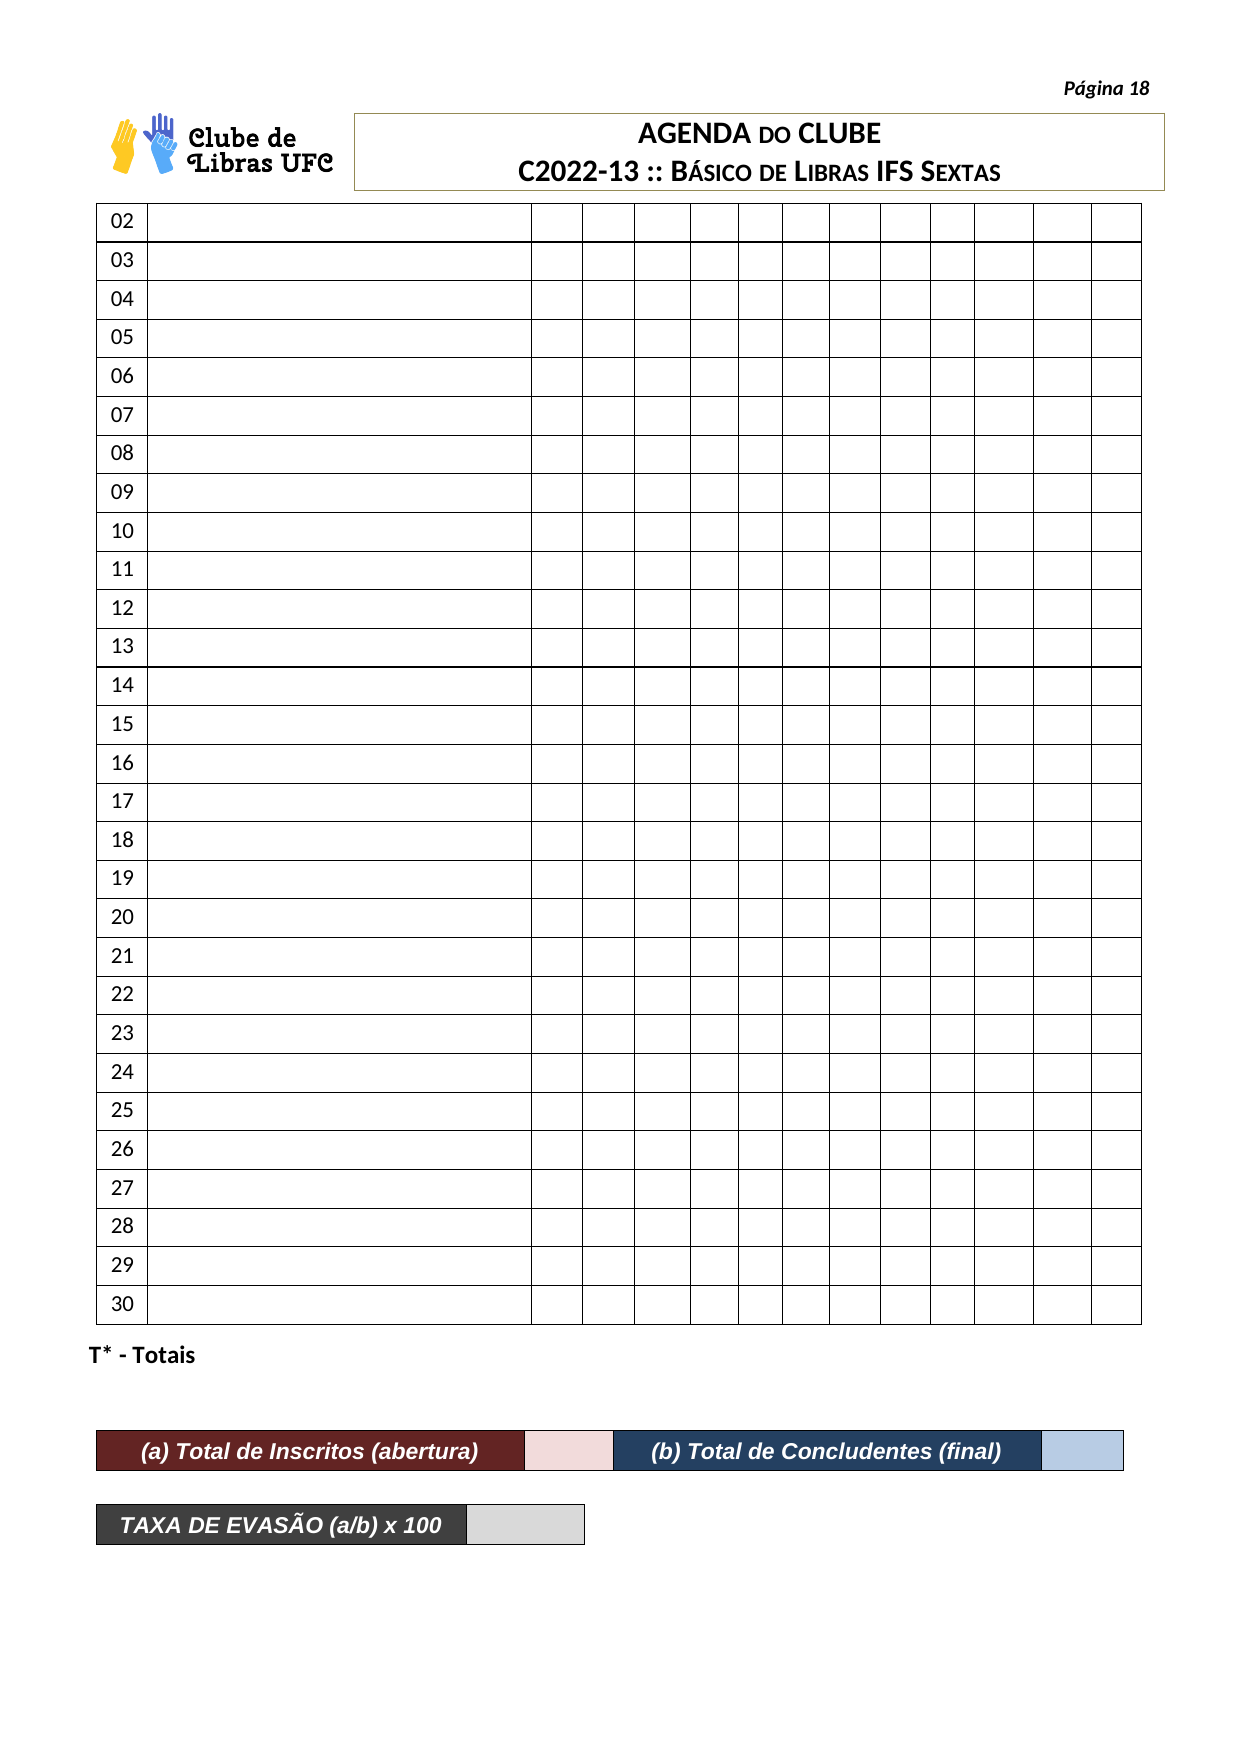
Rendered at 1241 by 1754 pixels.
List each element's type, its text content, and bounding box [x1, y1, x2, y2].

table_cell [931, 320, 974, 357]
table_cell [583, 552, 634, 589]
table_cell [931, 590, 974, 628]
table_cell [583, 899, 634, 937]
table_header [525, 1431, 613, 1470]
table_cell [783, 397, 829, 434]
table_cell [1092, 1131, 1141, 1169]
table_cell [583, 668, 634, 705]
table_cell [635, 243, 690, 280]
table_cell [931, 822, 974, 860]
table_cell [975, 668, 1033, 705]
picture [111, 113, 333, 174]
table_cell [830, 1209, 880, 1246]
table_cell [532, 552, 582, 589]
table_cell 17 [97, 784, 147, 821]
table_cell [1092, 281, 1141, 319]
table_cell [783, 358, 829, 396]
table_cell [1034, 281, 1091, 319]
table_cell 15 [97, 706, 147, 744]
table_cell [881, 938, 930, 976]
table_cell [635, 1054, 690, 1092]
table_cell [931, 552, 974, 589]
table_cell [1092, 204, 1141, 241]
table_cell [583, 745, 634, 782]
table_cell [975, 861, 1033, 898]
table_cell [691, 513, 738, 551]
table_cell [1092, 706, 1141, 744]
table_cell [783, 938, 829, 976]
table_cell [739, 590, 782, 628]
table_cell [830, 243, 880, 280]
table_cell [739, 552, 782, 589]
table_cell [1034, 1247, 1091, 1285]
table_cell [532, 1247, 582, 1285]
table_cell [635, 1247, 690, 1285]
table_cell [783, 513, 829, 551]
table_cell [739, 861, 782, 898]
table_cell [635, 1015, 690, 1053]
table_cell [931, 474, 974, 512]
table_cell [975, 358, 1033, 396]
table_cell [1034, 513, 1091, 551]
table_cell [148, 513, 531, 551]
table_cell [783, 629, 829, 666]
table_cell [881, 861, 930, 898]
table_cell [148, 397, 531, 434]
table_cell [635, 552, 690, 589]
table_cell [931, 436, 974, 473]
table_cell [1092, 436, 1141, 473]
table_cell [881, 1170, 930, 1207]
table_cell [691, 629, 738, 666]
table_cell [830, 436, 880, 473]
table_cell [1092, 590, 1141, 628]
table_cell [881, 745, 930, 782]
table_cell [583, 281, 634, 319]
table_cell [931, 1209, 974, 1246]
table_cell [881, 822, 930, 860]
table_cell [830, 1054, 880, 1092]
table_cell [1034, 668, 1091, 705]
table_cell [830, 706, 880, 744]
table_cell [830, 861, 880, 898]
table_cell [975, 706, 1033, 744]
table_cell [635, 1286, 690, 1323]
table_cell [1092, 938, 1141, 976]
table_cell 28 [97, 1209, 147, 1246]
table_cell [583, 1093, 634, 1130]
table_cell [583, 1131, 634, 1169]
table_cell 24 [97, 1054, 147, 1092]
table_cell [975, 243, 1033, 280]
table_cell [931, 977, 974, 1014]
table_cell [783, 1054, 829, 1092]
table_cell [1034, 590, 1091, 628]
table_cell [148, 977, 531, 1014]
table_cell [739, 281, 782, 319]
table_cell [691, 243, 738, 280]
table_cell [739, 204, 782, 241]
table_cell [975, 1209, 1033, 1246]
table_cell [532, 822, 582, 860]
table_cell 27 [97, 1170, 147, 1207]
table_cell [975, 899, 1033, 937]
table_cell [691, 474, 738, 512]
table_cell [783, 745, 829, 782]
table_cell [148, 204, 531, 241]
table_cell [583, 1247, 634, 1285]
table_cell [739, 822, 782, 860]
table_cell [532, 358, 582, 396]
table_cell [975, 784, 1033, 821]
table_cell 22 [97, 977, 147, 1014]
table_cell [148, 1170, 531, 1207]
table_cell [830, 320, 880, 357]
table_cell [830, 1093, 880, 1130]
table_cell [1034, 552, 1091, 589]
table_cell [148, 784, 531, 821]
table_cell [1034, 204, 1091, 241]
table_cell [1034, 1286, 1091, 1323]
table_cell [830, 513, 880, 551]
table_cell 25 [97, 1093, 147, 1130]
table_cell [583, 243, 634, 280]
table_header (a) Total de Inscritos (abertura) [97, 1431, 524, 1470]
table_cell [691, 899, 738, 937]
table_cell [783, 1093, 829, 1130]
table_cell [1092, 513, 1141, 551]
table_cell [931, 1247, 974, 1285]
table_cell [830, 281, 880, 319]
table_cell [691, 706, 738, 744]
table_cell [1034, 977, 1091, 1014]
table_cell [635, 668, 690, 705]
table_cell [881, 243, 930, 280]
table_cell [881, 1015, 930, 1053]
table_cell [975, 1170, 1033, 1207]
table_cell [532, 938, 582, 976]
table_cell [881, 899, 930, 937]
table_cell [881, 1131, 930, 1169]
table_cell [691, 1093, 738, 1130]
table_cell [975, 822, 1033, 860]
table_cell [881, 977, 930, 1014]
table_cell [1092, 784, 1141, 821]
table_cell [881, 590, 930, 628]
table_cell [148, 1015, 531, 1053]
table_cell [148, 1286, 531, 1323]
table_cell [975, 320, 1033, 357]
table_cell [1092, 1286, 1141, 1323]
table_cell 04 [97, 281, 147, 319]
table_cell [691, 977, 738, 1014]
table_cell [931, 1093, 974, 1130]
table_cell [739, 513, 782, 551]
table_cell [830, 784, 880, 821]
table_cell [1034, 899, 1091, 937]
table_cell [532, 1286, 582, 1323]
table_header [467, 1505, 584, 1544]
table_cell [532, 1209, 582, 1246]
table_cell [635, 281, 690, 319]
table_cell [931, 1015, 974, 1053]
table_cell 02 [97, 204, 147, 241]
table_cell [1092, 358, 1141, 396]
table_cell [691, 1247, 738, 1285]
table_cell [583, 436, 634, 473]
table_cell [783, 822, 829, 860]
table_cell [1092, 745, 1141, 782]
table_cell [783, 899, 829, 937]
table_cell [830, 745, 880, 782]
table_cell [1092, 1170, 1141, 1207]
table_cell [532, 281, 582, 319]
table_cell 26 [97, 1131, 147, 1169]
table_cell [830, 1247, 880, 1285]
table_cell [739, 706, 782, 744]
table_cell [739, 1247, 782, 1285]
table_cell [931, 1054, 974, 1092]
table_cell [635, 784, 690, 821]
table_cell [583, 358, 634, 396]
table_cell [1034, 784, 1091, 821]
table_cell [583, 1015, 634, 1053]
table_cell 12 [97, 590, 147, 628]
table_cell [931, 938, 974, 976]
table_cell [739, 436, 782, 473]
table_cell [635, 436, 690, 473]
table_cell 13 [97, 629, 147, 666]
table_cell [635, 977, 690, 1014]
table_cell [739, 1209, 782, 1246]
table_cell [532, 1131, 582, 1169]
table_cell [830, 899, 880, 937]
table_cell [691, 784, 738, 821]
table_cell [148, 1209, 531, 1246]
table_cell [635, 1209, 690, 1246]
table_cell [975, 1131, 1033, 1169]
table_cell [881, 1286, 930, 1323]
table_cell [691, 668, 738, 705]
table_cell [830, 358, 880, 396]
table_cell [830, 1286, 880, 1323]
table_cell [691, 861, 738, 898]
table_cell [148, 861, 531, 898]
table_cell [691, 358, 738, 396]
table_cell [691, 1015, 738, 1053]
table_cell [148, 1247, 531, 1285]
table_cell [830, 474, 880, 512]
table_cell [635, 899, 690, 937]
table_cell [1092, 320, 1141, 357]
table_cell [1034, 397, 1091, 434]
table_cell [830, 204, 880, 241]
table_cell [635, 590, 690, 628]
table_cell [783, 552, 829, 589]
table_cell [583, 1170, 634, 1207]
table_cell [783, 320, 829, 357]
table_cell [583, 590, 634, 628]
table_cell [739, 1170, 782, 1207]
table_cell [635, 204, 690, 241]
table_cell [783, 1247, 829, 1285]
table_cell [691, 1170, 738, 1207]
table_cell [830, 977, 880, 1014]
table_cell [783, 706, 829, 744]
table_cell [783, 1286, 829, 1323]
table_cell [783, 977, 829, 1014]
table_cell [881, 629, 930, 666]
table_cell 09 [97, 474, 147, 512]
table_cell [1034, 938, 1091, 976]
table_cell [931, 668, 974, 705]
table_cell [975, 513, 1033, 551]
table_header [1042, 1431, 1123, 1470]
table_cell [931, 204, 974, 241]
table_cell [532, 436, 582, 473]
table_cell [1092, 822, 1141, 860]
table_cell [931, 281, 974, 319]
table_cell [1092, 243, 1141, 280]
table_cell [583, 784, 634, 821]
table_cell 30 [97, 1286, 147, 1323]
table_cell [583, 1286, 634, 1323]
table_cell [635, 1131, 690, 1169]
table_cell [583, 320, 634, 357]
table_cell [739, 320, 782, 357]
table_cell [1034, 243, 1091, 280]
table_cell [739, 745, 782, 782]
table_cell 20 [97, 899, 147, 937]
table_cell [739, 1054, 782, 1092]
table_cell [532, 320, 582, 357]
table_cell [148, 320, 531, 357]
table_cell [1034, 358, 1091, 396]
table_cell [532, 745, 582, 782]
table_cell [635, 358, 690, 396]
table_cell [783, 1131, 829, 1169]
table_cell [975, 977, 1033, 1014]
table_cell [532, 1015, 582, 1053]
table_cell [148, 899, 531, 937]
table_cell [583, 861, 634, 898]
table_cell [532, 590, 582, 628]
table_cell [635, 861, 690, 898]
table_cell [830, 590, 880, 628]
table_cell [739, 1286, 782, 1323]
table_cell [583, 1209, 634, 1246]
table_cell 21 [97, 938, 147, 976]
table_cell [635, 706, 690, 744]
table_cell [532, 243, 582, 280]
table_cell [783, 590, 829, 628]
text T* - Totais [88, 1339, 1151, 1369]
table_cell [931, 899, 974, 937]
table_cell 18 [97, 822, 147, 860]
table_cell [583, 474, 634, 512]
table_cell [1092, 1015, 1141, 1053]
table_cell [635, 320, 690, 357]
table_cell [532, 397, 582, 434]
table_cell [1034, 1170, 1091, 1207]
table_cell [739, 1093, 782, 1130]
table_cell [635, 822, 690, 860]
table_cell [691, 552, 738, 589]
table_cell [532, 784, 582, 821]
table_cell [739, 358, 782, 396]
table_cell [148, 474, 531, 512]
table_cell [739, 629, 782, 666]
table_cell [1092, 474, 1141, 512]
table_cell [881, 1093, 930, 1130]
table_cell [1092, 977, 1141, 1014]
table_cell [931, 1170, 974, 1207]
table_cell [532, 977, 582, 1014]
table_cell [739, 977, 782, 1014]
table_cell [830, 397, 880, 434]
table_cell [975, 397, 1033, 434]
table_cell [783, 204, 829, 241]
table_cell [830, 1015, 880, 1053]
table_cell [635, 1093, 690, 1130]
table_cell [148, 358, 531, 396]
table_cell [975, 204, 1033, 241]
table_cell [975, 629, 1033, 666]
table_cell [583, 513, 634, 551]
table_cell [881, 281, 930, 319]
table_cell 07 [97, 397, 147, 434]
table_cell [1092, 899, 1141, 937]
table_cell [830, 668, 880, 705]
table_cell [532, 204, 582, 241]
table_cell [691, 397, 738, 434]
table_cell [881, 784, 930, 821]
table_cell [1034, 745, 1091, 782]
table_cell [1092, 397, 1141, 434]
table_cell [1092, 1209, 1141, 1246]
table_cell [635, 397, 690, 434]
table_cell [739, 397, 782, 434]
table_cell [739, 899, 782, 937]
table_cell [691, 320, 738, 357]
table_cell 14 [97, 668, 147, 705]
table_cell [148, 1131, 531, 1169]
table_cell [1092, 552, 1141, 589]
table_cell [1092, 861, 1141, 898]
table_cell [532, 668, 582, 705]
table_cell [583, 397, 634, 434]
table_cell [881, 1054, 930, 1092]
table_cell [532, 629, 582, 666]
table_cell [783, 1015, 829, 1053]
table_cell [830, 1131, 880, 1169]
table_cell [931, 706, 974, 744]
table_cell [783, 474, 829, 512]
table_cell [691, 436, 738, 473]
table_header TAXA DE EVASÃO (a/b) x 100 [97, 1505, 466, 1544]
table_cell [1034, 1209, 1091, 1246]
table_cell [1034, 629, 1091, 666]
table_cell [532, 513, 582, 551]
table_cell [975, 1015, 1033, 1053]
table_cell [148, 822, 531, 860]
table_cell [583, 706, 634, 744]
table_cell [830, 822, 880, 860]
table_cell 08 [97, 436, 147, 473]
table_cell [148, 629, 531, 666]
table_cell [881, 436, 930, 473]
table_cell [635, 1170, 690, 1207]
table_cell [975, 474, 1033, 512]
table_cell [975, 1093, 1033, 1130]
table_cell [583, 938, 634, 976]
table_cell [148, 1054, 531, 1092]
table_cell [1034, 1015, 1091, 1053]
table_cell [532, 1093, 582, 1130]
table_cell [783, 1209, 829, 1246]
table_cell [148, 436, 531, 473]
table_cell [931, 1286, 974, 1323]
table_cell 19 [97, 861, 147, 898]
table_cell [148, 706, 531, 744]
table_cell [1034, 861, 1091, 898]
table_cell [975, 281, 1033, 319]
table_cell [1034, 822, 1091, 860]
table_cell [931, 243, 974, 280]
table_cell [975, 1247, 1033, 1285]
table_cell [1034, 1054, 1091, 1092]
table_cell [931, 1131, 974, 1169]
table_cell [583, 822, 634, 860]
table_cell [881, 1247, 930, 1285]
table_cell [1034, 436, 1091, 473]
table_cell [1034, 474, 1091, 512]
table_cell [635, 513, 690, 551]
table_cell 16 [97, 745, 147, 782]
table_cell [583, 977, 634, 1014]
table_cell [691, 281, 738, 319]
table_cell [975, 745, 1033, 782]
table_cell [975, 436, 1033, 473]
table_cell [783, 281, 829, 319]
table_cell [975, 552, 1033, 589]
table_cell [635, 629, 690, 666]
table_cell [1034, 1093, 1091, 1130]
table_cell [830, 552, 880, 589]
table_cell [783, 1170, 829, 1207]
table_cell [148, 1093, 531, 1130]
table_cell [532, 899, 582, 937]
table_cell [830, 1170, 880, 1207]
table_cell [691, 590, 738, 628]
table_cell [532, 1054, 582, 1092]
table_cell [635, 474, 690, 512]
table_cell 23 [97, 1015, 147, 1053]
table_cell [148, 590, 531, 628]
table_cell [975, 1054, 1033, 1092]
table_cell [975, 938, 1033, 976]
table_cell [1034, 320, 1091, 357]
table_cell [739, 243, 782, 280]
table_cell [532, 1170, 582, 1207]
table_cell [739, 474, 782, 512]
table_cell [975, 590, 1033, 628]
table_cell [783, 436, 829, 473]
table_cell [691, 745, 738, 782]
table_cell [739, 1015, 782, 1053]
table_cell [148, 745, 531, 782]
table_cell [881, 358, 930, 396]
table_cell [881, 204, 930, 241]
table_cell [931, 629, 974, 666]
table_cell [148, 243, 531, 280]
table_cell [148, 668, 531, 705]
table_cell [975, 1286, 1033, 1323]
table_cell 10 [97, 513, 147, 551]
table_cell [931, 784, 974, 821]
table_cell [739, 1131, 782, 1169]
table_cell [881, 513, 930, 551]
table_cell [739, 668, 782, 705]
table_header (b) Total de Concludentes (final) [614, 1431, 1041, 1470]
table_cell [583, 1054, 634, 1092]
table_cell [830, 938, 880, 976]
table_cell [881, 668, 930, 705]
table_cell [148, 938, 531, 976]
table_cell [881, 552, 930, 589]
table_cell [691, 1209, 738, 1246]
table_cell [691, 938, 738, 976]
table_cell [635, 745, 690, 782]
table_cell 11 [97, 552, 147, 589]
table_cell [881, 397, 930, 434]
table_cell [881, 320, 930, 357]
table_cell [931, 513, 974, 551]
table_cell [783, 861, 829, 898]
table_cell [1092, 1247, 1141, 1285]
table_cell 05 [97, 320, 147, 357]
table_cell [881, 474, 930, 512]
table_cell [1034, 1131, 1091, 1169]
table_cell [635, 938, 690, 976]
table_cell [691, 1286, 738, 1323]
table_cell [691, 822, 738, 860]
table_cell 29 [97, 1247, 147, 1285]
table_cell [148, 281, 531, 319]
table_cell [931, 358, 974, 396]
table_cell [532, 861, 582, 898]
table_cell 03 [97, 243, 147, 280]
table_cell [532, 706, 582, 744]
table_cell [881, 706, 930, 744]
table_cell [830, 629, 880, 666]
table_cell [739, 938, 782, 976]
table_cell [691, 204, 738, 241]
table_cell [532, 474, 582, 512]
table_cell [1092, 1093, 1141, 1130]
table_cell [931, 397, 974, 434]
table_cell [931, 745, 974, 782]
table_cell [783, 784, 829, 821]
table_cell [148, 552, 531, 589]
table_cell [1092, 1054, 1141, 1092]
table_cell [1092, 629, 1141, 666]
table_cell [783, 668, 829, 705]
table_cell [1092, 668, 1141, 705]
table_cell [881, 1209, 930, 1246]
table_cell [783, 243, 829, 280]
table_cell [1034, 706, 1091, 744]
table_cell [739, 784, 782, 821]
table_cell [691, 1054, 738, 1092]
table_cell 06 [97, 358, 147, 396]
table_cell [583, 629, 634, 666]
table_cell [931, 861, 974, 898]
table_cell [691, 1131, 738, 1169]
table_cell [583, 204, 634, 241]
